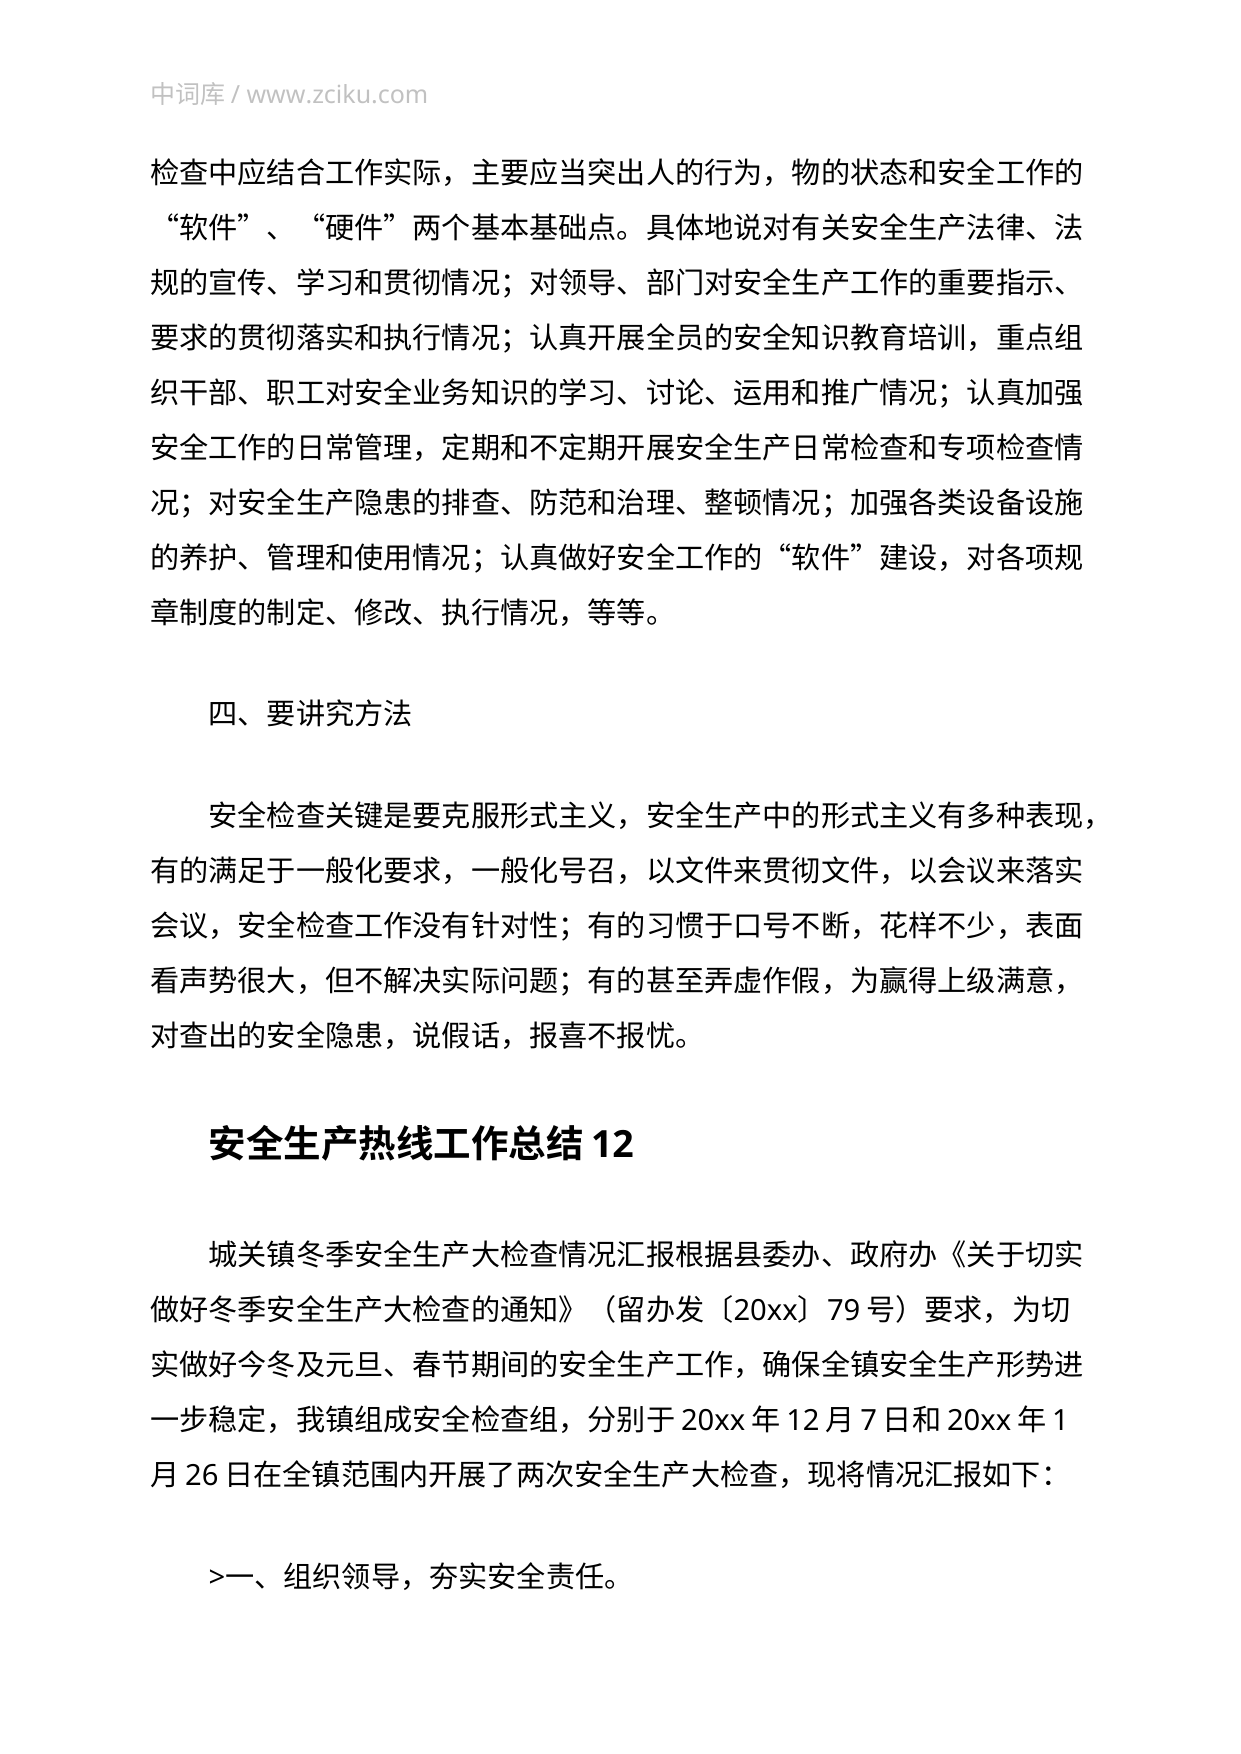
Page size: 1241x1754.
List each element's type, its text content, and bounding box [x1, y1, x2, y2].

text 安全检查关键是要克服形式主义，安全生产中的形式主义有多种表现，有的满足于一般化要求，一般化号召，以文件来贯彻文件，以会议来落实会议，安全检查工作没有针对性；有的习惯于口号不断，花样不少，表面看声势很大，但不解决实际问题；有的甚至弄虚作假，为赢得上级满意，对查出的安全隐患，说假话，报喜不报忧。 [150, 793, 1090, 1054]
text 安全生产热线工作总结12 [150, 1114, 1090, 1168]
text >一、组织领导，夯实安全责任。 [150, 1553, 1090, 1596]
text 四、要讲究方法 [150, 691, 1090, 733]
text 城关镇冬季安全生产大检查情况汇报根据县委办、政府办《关于切实做好冬季安全生产大检查的通知》（留办发〔20xx〕79号）要求，为切实做好今冬及元旦、春节期间的安全生产工作，确保全镇安全生产形势进一步稳定，我镇组成安全检查组，分别于20xx年12月7日和20xx年1月26日在全镇范围内开展了两次安全生产大检查，现将情况汇报如下： [150, 1232, 1090, 1494]
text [150, 150, 1090, 631]
